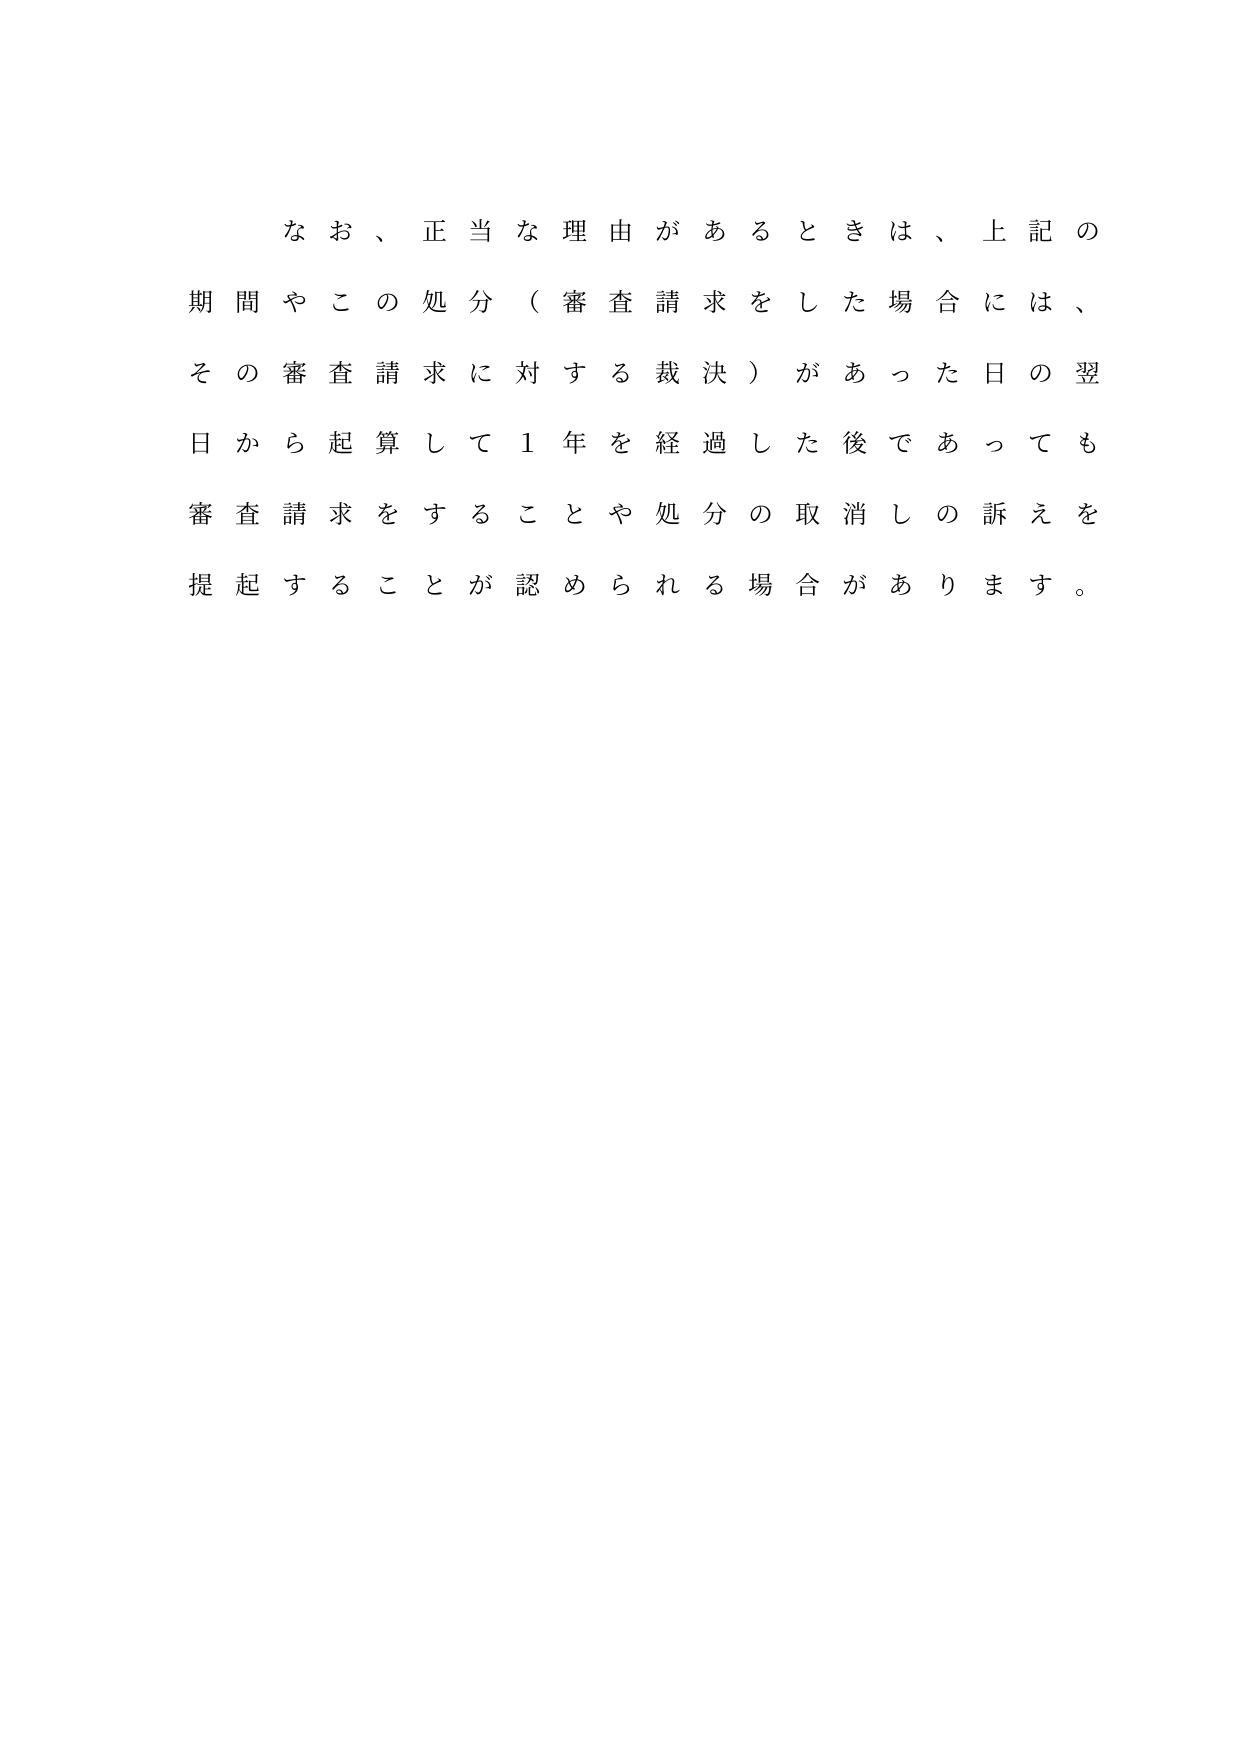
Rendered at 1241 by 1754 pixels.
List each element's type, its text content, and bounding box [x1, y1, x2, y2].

text なお、正当な理由があるときは、上記の期間やこの処分（審査請求をした場合には、その審査請求に対する裁決）があった日の翌日から起算して１年を経過した後であっても審査請求をすることや処分の取消しの訴えを提起することが認められる場合があります。 [142, 194, 1122, 619]
